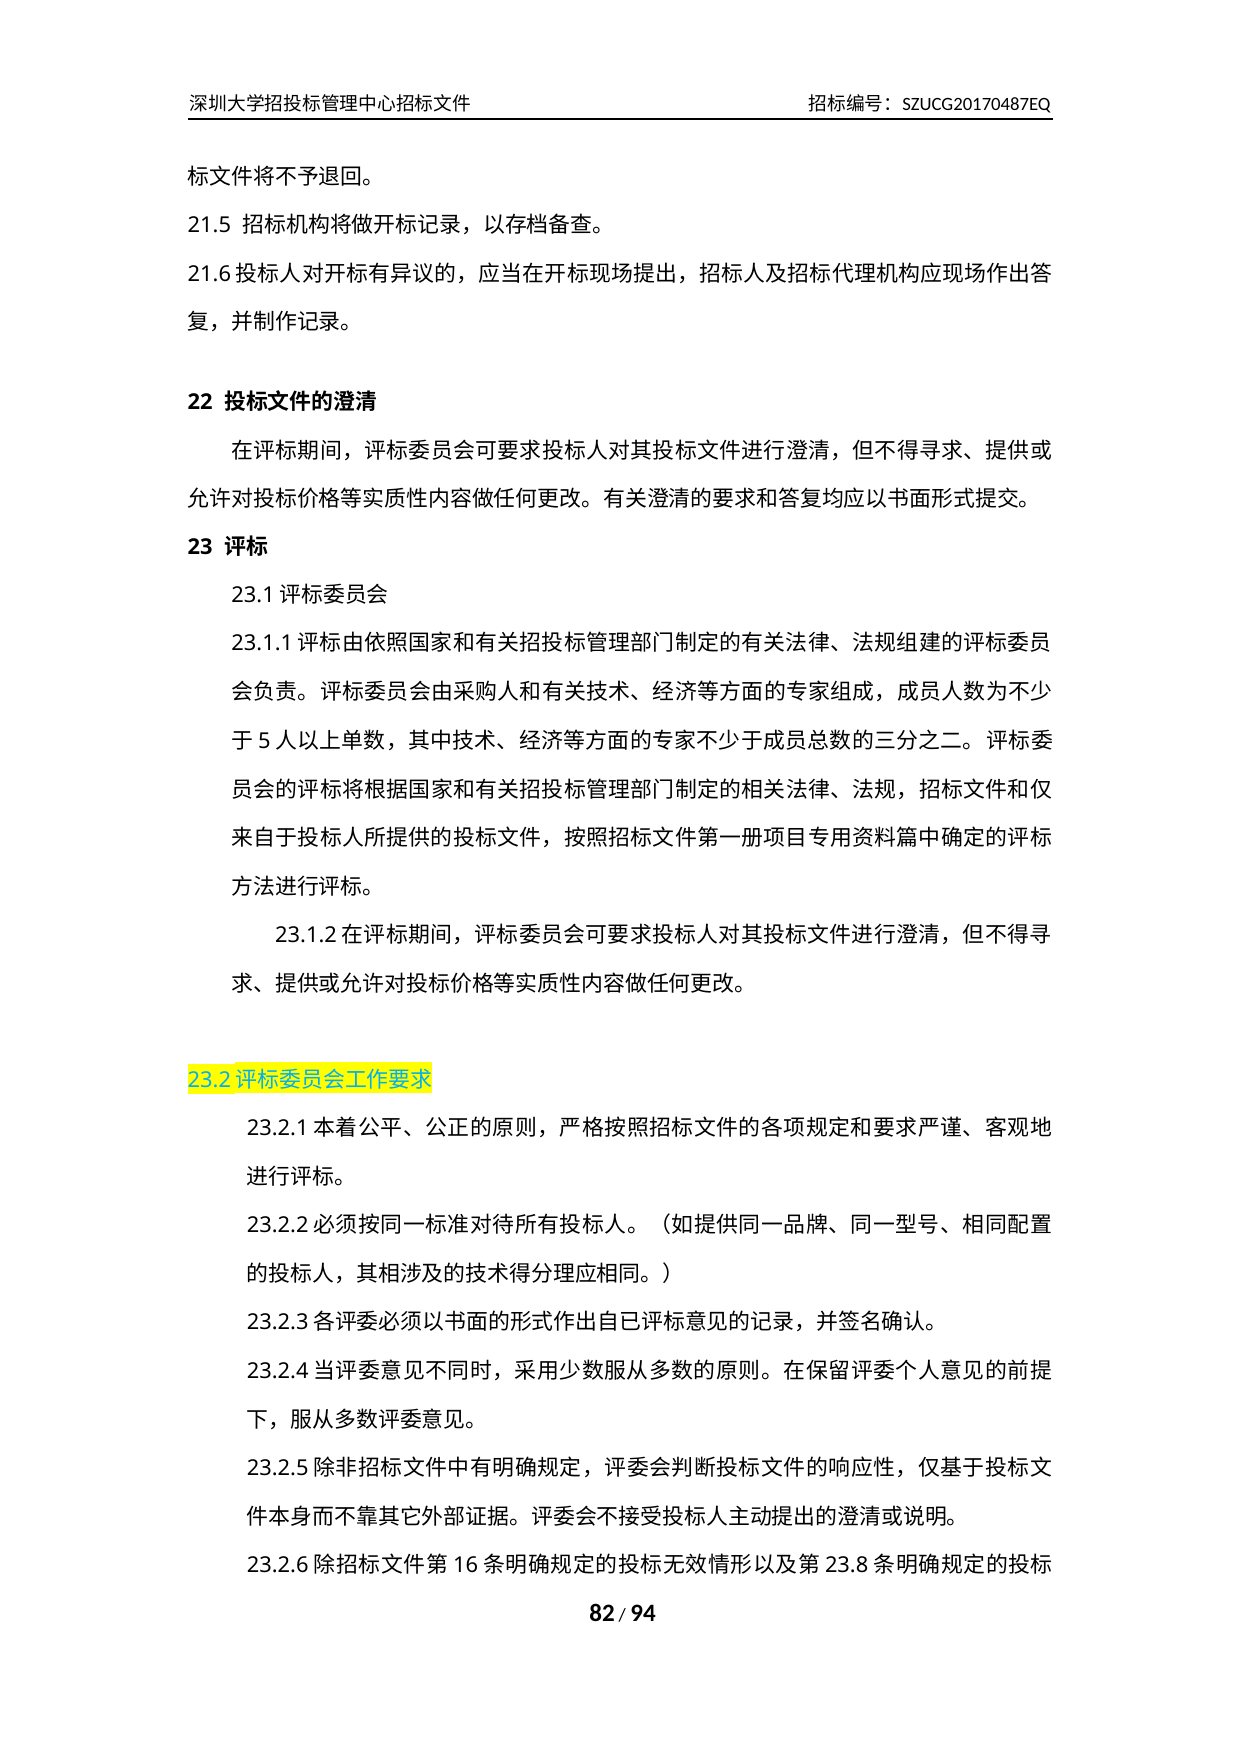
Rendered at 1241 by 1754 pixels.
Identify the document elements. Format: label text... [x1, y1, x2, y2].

text 23 评标 [187, 529, 1053, 562]
text 21.6投标人对开标有异议的，应当在开标现场提出，招标人及招标代理机构应现场作出答复，并制作记录。 [187, 255, 1053, 336]
text 23.2评标委员会工作要求 [235, 1062, 1053, 1094]
text 23.2.4当评委意见不同时，采用少数服从多数的原则。在保留评委个人意见的前提下，服从多数评委意见。 [247, 1352, 1053, 1434]
text 23.2.5除非招标文件中有明确规定，评委会判断投标文件的响应性，仅基于投标文件本身而不靠其它外部证据。评委会不接受投标人主动提出的澄清或说明。 [247, 1449, 1053, 1531]
text 23.1评标委员会 [187, 577, 1053, 609]
text 23.1.1评标由依照国家和有关招投标管理部门制定的有关法律、法规组建的评标委员会负责。评标委员会由采购人和有关技术、经济等方面的专家组成，成员人数为不少于5人以上单数，其中技术、经济等方面的专家不少于成员总数的三分之二。评标委员会的评标将根据国家和有关招投标管理部门制定的相关法律、法规，招标文件和仅来自于投标人所提供的投标文件，按照招标文件第一册项目专用资料篇中确定的评标方法进行评标。 [231, 625, 1053, 901]
text 21.5 招标机构将做开标记录，以存档备查。 [187, 207, 1053, 239]
text 在评标期间，评标委员会可要求投标人对其投标文件进行澄清，但不得寻求、提供或允许对投标价格等实质性内容做任何更改。有关澄清的要求和答复均应以书面形式提交。 [187, 432, 1053, 513]
text 23.2.3各评委必须以书面的形式作出自已评标意见的记录，并签名确认。 [247, 1304, 1053, 1337]
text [247, 1547, 1053, 1579]
text 23.2.2必须按同一标准对待所有投标人。（如提供同一品牌、同一型号、相同配置的投标人，其相涉及的技术得分理应相同。） [247, 1207, 1053, 1288]
text 22 投标文件的澄清 [187, 385, 1053, 417]
text 23.1.2在评标期间，评标委员会可要求投标人对其投标文件进行澄清，但不得寻求、提供或允许对投标价格等实质性内容做任何更改。 [231, 917, 1053, 998]
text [187, 158, 1053, 191]
text 23.2.1本着公平、公正的原则，严格按照招标文件的各项规定和要求严谨、客观地进行评标。 [247, 1110, 1053, 1191]
